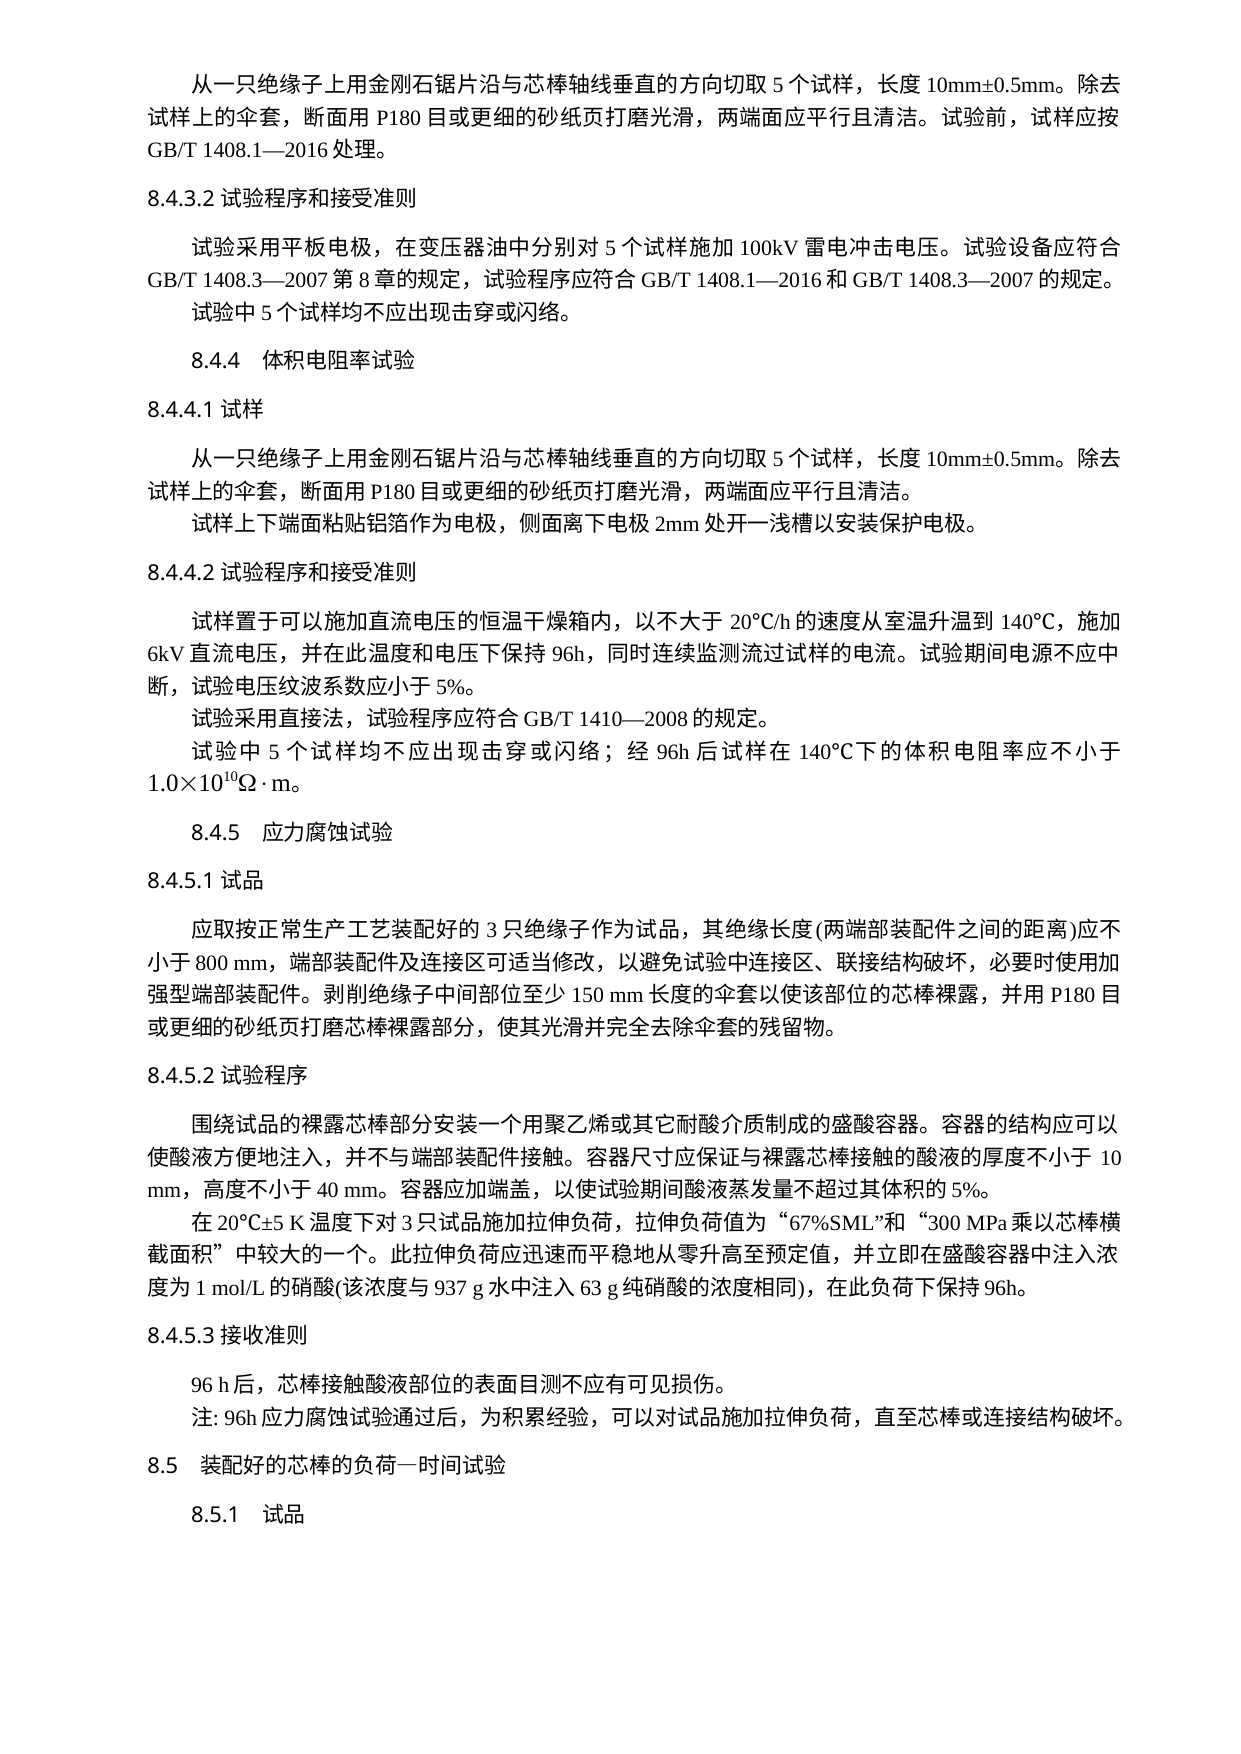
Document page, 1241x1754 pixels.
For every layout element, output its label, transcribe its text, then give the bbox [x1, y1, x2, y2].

list 8.4.3.2 试验程序和接受准则 [147, 181, 1122, 213]
text 96 h后，芯棒接触酸液部位的表面目测不应有可见损伤。 [147, 1367, 1122, 1399]
text 应取按正常生产工艺装配好的3只绝缘子作为试品，其绝缘长度(两端部装配件之间的距离)应不小于800 mm，端部装配件及连接区可适当修改，以避免试验中连接区、联接结构破坏，必要时使用加强型端部装配件。剥削绝缘子中间部位至少150 mm长度的伞套以使该部位的芯棒裸露，并用P180目或更细的砂纸页打磨芯棒裸露部分，使其光滑并完全去除伞套的残留物。 [147, 912, 1122, 1042]
text 注: 96h应力腐蚀试验通过后，为积累经验，可以对试品施加拉伸负荷，直至芯棒或连接结构破坏。 [147, 1399, 1122, 1432]
text 体积电阻率试验 [147, 343, 1122, 376]
text 从一只绝缘子上用金刚石锯片沿与芯棒轴线垂直的方向切取5个试样，长度10mm±0.5mm。除去试样上的伞套，断面用P180目或更细的砂纸页打磨光滑，两端面应平行且清洁。试验前，试样应按GB/T 1408.1—2016处理。 [147, 67, 1122, 164]
text 应力腐蚀试验 [147, 814, 1122, 847]
text 试验中5个试样均不应出现击穿或闪络。 [147, 294, 1122, 327]
text 在20℃±5 K温度下对3只试品施加拉伸负荷，拉伸负荷值为“67%SML”和“300 MPa乘以芯棒横截面积”中较大的一个。此拉伸负荷应迅速而平稳地从零升高至预定值，并立即在盛酸容器中注入浓度为1 mol/L的硝酸(该浓度与937 g水中注入63 g纯硝酸的浓度相同)，在此负荷下保持96h。 [147, 1204, 1122, 1302]
text 试验采用直接法，试验程序应符合GB/T 1410—2008的规定。 [147, 701, 1122, 733]
text 从一只绝缘子上用金刚石锯片沿与芯棒轴线垂直的方向切取5个试样，长度10mm±0.5mm。除去试样上的伞套，断面用P180目或更细的砂纸页打磨光滑，两端面应平行且清洁。 [147, 441, 1122, 506]
list 8.4.5.2 试验程序 [147, 1058, 1122, 1091]
text 试样置于可以施加直流电压的恒温干燥箱内，以不大于20℃/h的速度从室温升温到140℃，施加6kV直流电压，并在此温度和电压下保持96h，同时连续监测流过试样的电流。试验期间电源不应中断，试验电压纹波系数应小于5%。 [147, 603, 1122, 701]
text 围绕试品的裸露芯棒部分安装一个用聚乙烯或其它耐酸介质制成的盛酸容器。容器的结构应可以使酸液方便地注入，并不与端部装配件接触。容器尺寸应保证与裸露芯棒接触的酸液的厚度不小于10 mm，高度不小于40 mm。容器应加端盖，以使试验期间酸液蒸发量不超过其体积的5%。 [147, 1107, 1122, 1204]
list 8.4.5.3 接收准则 [147, 1318, 1122, 1351]
text 试验采用平板电极，在变压器油中分别对5个试样施加100kV雷电冲击电压。试验设备应符合GB/T 1408.3—2007第8章的规定，试验程序应符合GB/T 1408.1—2016和GB/T 1408.3—2007的规定。 [147, 229, 1122, 294]
list 8.4.5.1 试品 [147, 863, 1122, 896]
text 试样上下端面粘贴铝箔作为电极，侧面离下电极2mm处开一浅槽以安装保护电极。 [147, 506, 1122, 538]
text 装配好的芯棒的负荷—时间试验 [147, 1448, 1122, 1481]
list 8.4.4.2 试验程序和接受准则 [147, 554, 1122, 587]
list 8.4.4.1 试样 [147, 392, 1122, 424]
text 试验中5个试样均不应出现击穿或闪络；经96h后试样在140℃下的体积电阻率应不小于1.01010m。 [147, 733, 1122, 798]
text 试品 [147, 1497, 1122, 1529]
